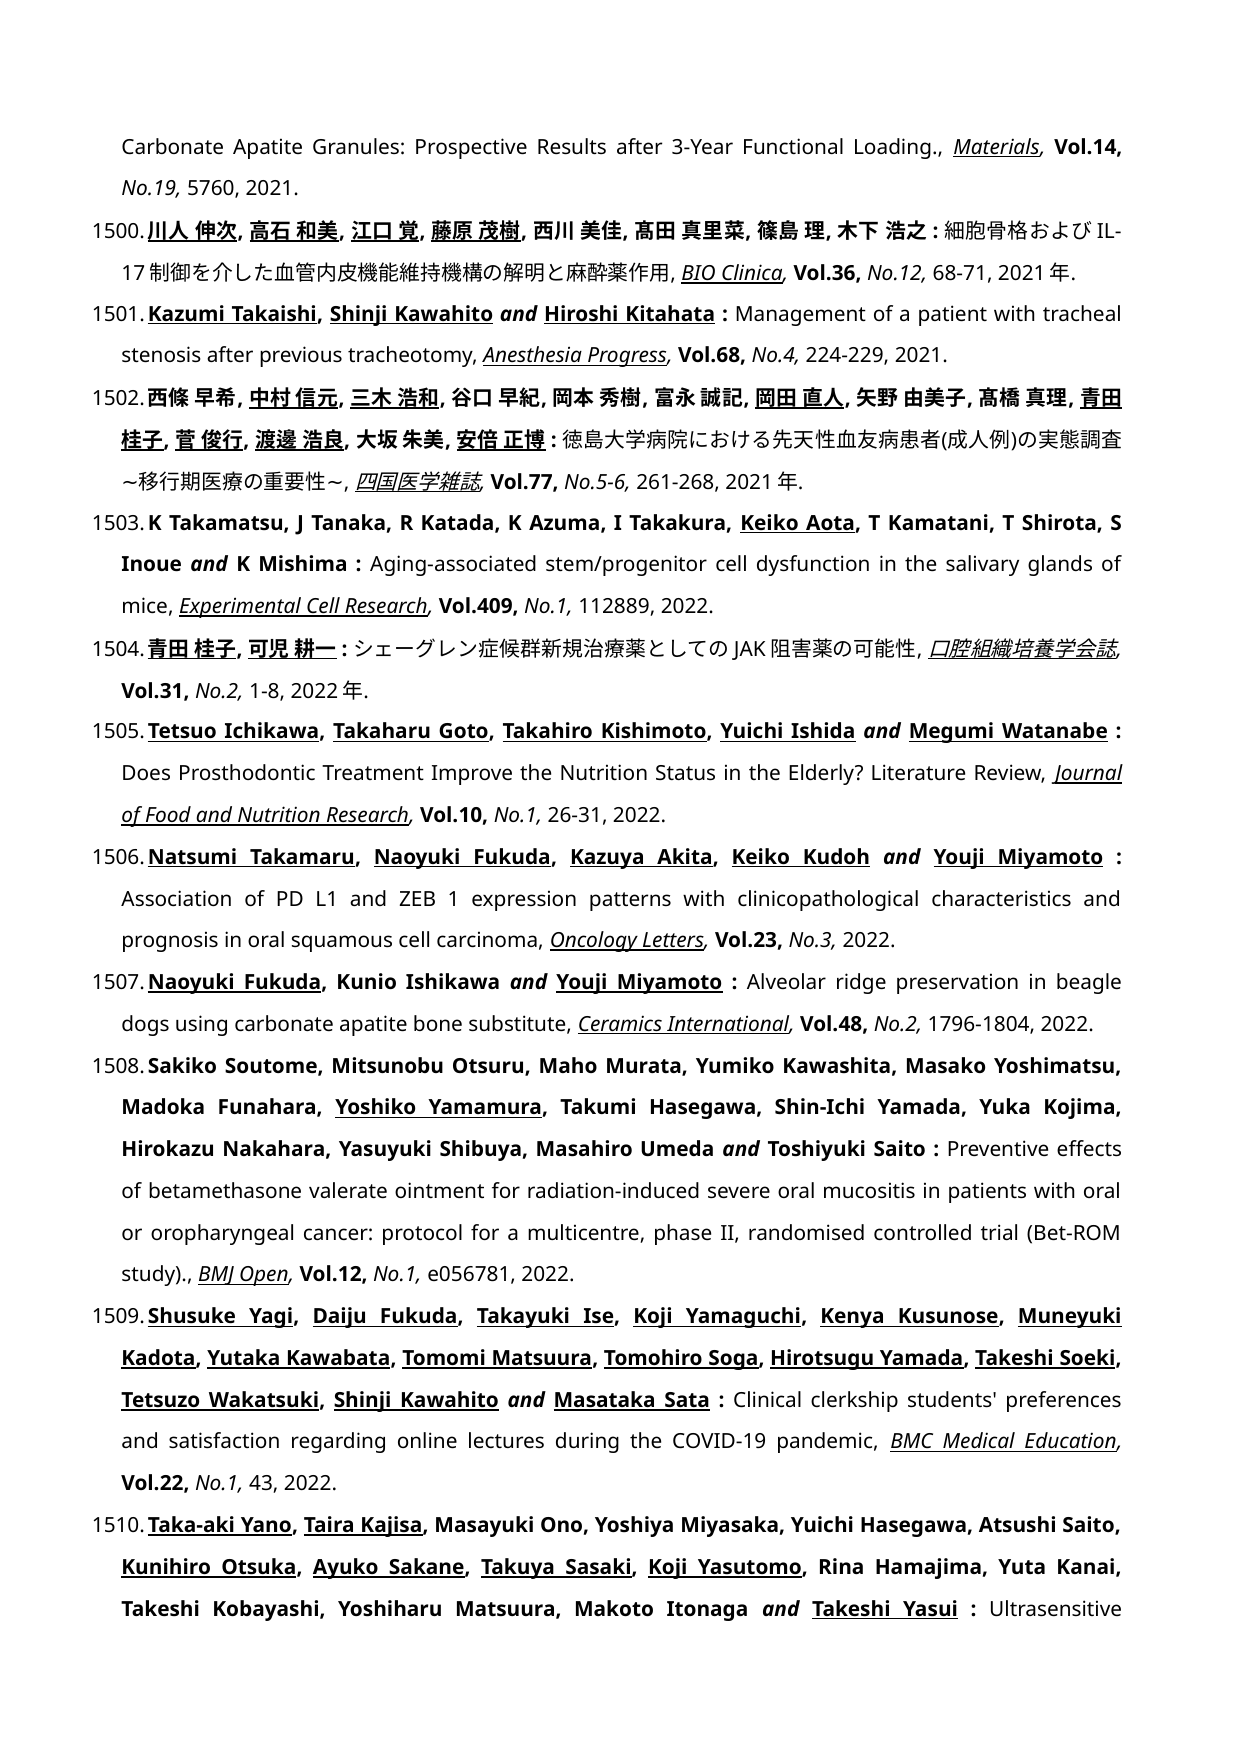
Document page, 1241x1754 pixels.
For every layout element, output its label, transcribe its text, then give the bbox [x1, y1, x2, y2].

list Naoyuki Fukuda, Kunio Ishikawa and Youji Miyamoto : Alveolar ridge preservation in beagle dogs using carbonate apatite bone substitute, Ceramics International, Vol.48, No.2, 1796-1804, 2022. [92, 961, 1122, 1044]
list Sakiko Soutome, Mitsunobu Otsuru, Maho Murata, Yumiko Kawashita, Masako Yoshimatsu, Madoka Funahara, Yoshiko Yamamura, Takumi Hasegawa, Shin-Ichi Yamada, Yuka Kojima, Hirokazu Nakahara, Yasuyuki Shibuya, Masahiro Umeda and Toshiyuki Saito : Preventive effects of betamethasone valerate ointment for radiation-induced severe oral mucositis in patients with oral or oropharyngeal cancer: protocol for a multicentre, phase II, randomised controlled trial (Bet-ROM study)., BMJ Open, Vol.12, No.1, e056781, 2022. [92, 1044, 1122, 1295]
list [92, 1503, 1122, 1629]
list K Takamatsu, J Tanaka, R Katada, K Azuma, I Takakura, Keiko Aota, T Kamatani, T Shirota, S Inoue and K Mishima : Aging-associated stem/progenitor cell dysfunction in the salivary glands of mice, Experimental Cell Research, Vol.409, No.1, 112889, 2022. [92, 501, 1122, 626]
list Tetsuo Ichikawa, Takaharu Goto, Takahiro Kishimoto, Yuichi Ishida and Megumi Watanabe : Does Prosthodontic Treatment Improve the Nutrition Status in the Elderly? Literature Review, Journal of Food and Nutrition Research, Vol.10, No.1, 26-31, 2022. [92, 710, 1122, 835]
list Natsumi Takamaru, Naoyuki Fukuda, Kazuya Akita, Keiko Kudoh and Youji Miyamoto : Association of PD L1 and ZEB 1 expression patterns with clinicopathological characteristics and prognosis in oral squamous cell carcinoma, Oncology Letters, Vol.23, No.3, 2022. [92, 835, 1122, 961]
list 青田 桂子, 可児 耕一 : シェーグレン症候群新規治療薬としてのJAK阻害薬の可能性, 口腔組織培養学会誌, Vol.31, No.2, 1-8, 2022年. [92, 626, 1122, 710]
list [92, 125, 1122, 209]
list 西條 早希, 中村 信元, 三木 浩和, 谷口 早紀, 岡本 秀樹, 富永 誠記, 岡田 直人, 矢野 由美子, 髙橋 真理, 青田 桂子, 菅 俊行, 渡邊 浩良, 大坂 朱美, 安倍 正博 : 徳島大学病院における先天性血友病患者(成人例)の実態調査∼移行期医療の重要性∼, 四国医学雑誌, Vol.77, No.5-6, 261-268, 2021年. [92, 376, 1122, 501]
list Kazumi Takaishi, Shinji Kawahito and Hiroshi Kitahata : Management of a patient with tracheal stenosis after previous tracheotomy, Anesthesia Progress, Vol.68, No.4, 224-229, 2021. [92, 292, 1122, 376]
list Shusuke Yagi, Daiju Fukuda, Takayuki Ise, Koji Yamaguchi, Kenya Kusunose, Muneyuki Kadota, Yutaka Kawabata, Tomomi Matsuura, Tomohiro Soga, Hirotsugu Yamada, Takeshi Soeki, Tetsuzo Wakatsuki, Shinji Kawahito and Masataka Sata : Clinical clerkship students' preferences and satisfaction regarding online lectures during the COVID-19 pandemic, BMC Medical Education, Vol.22, No.1, 43, 2022. [92, 1295, 1122, 1503]
list 川人 伸次, 高石 和美, 江口 覚, 藤原 茂樹, 西川 美佳, 髙田 真里菜, 篠島 理, 木下 浩之 : 細胞骨格およびIL-17制御を介した血管内皮機能維持機構の解明と麻酔薬作用, BIO Clinica, Vol.36, No.12, 68-71, 2021年. [92, 209, 1122, 292]
